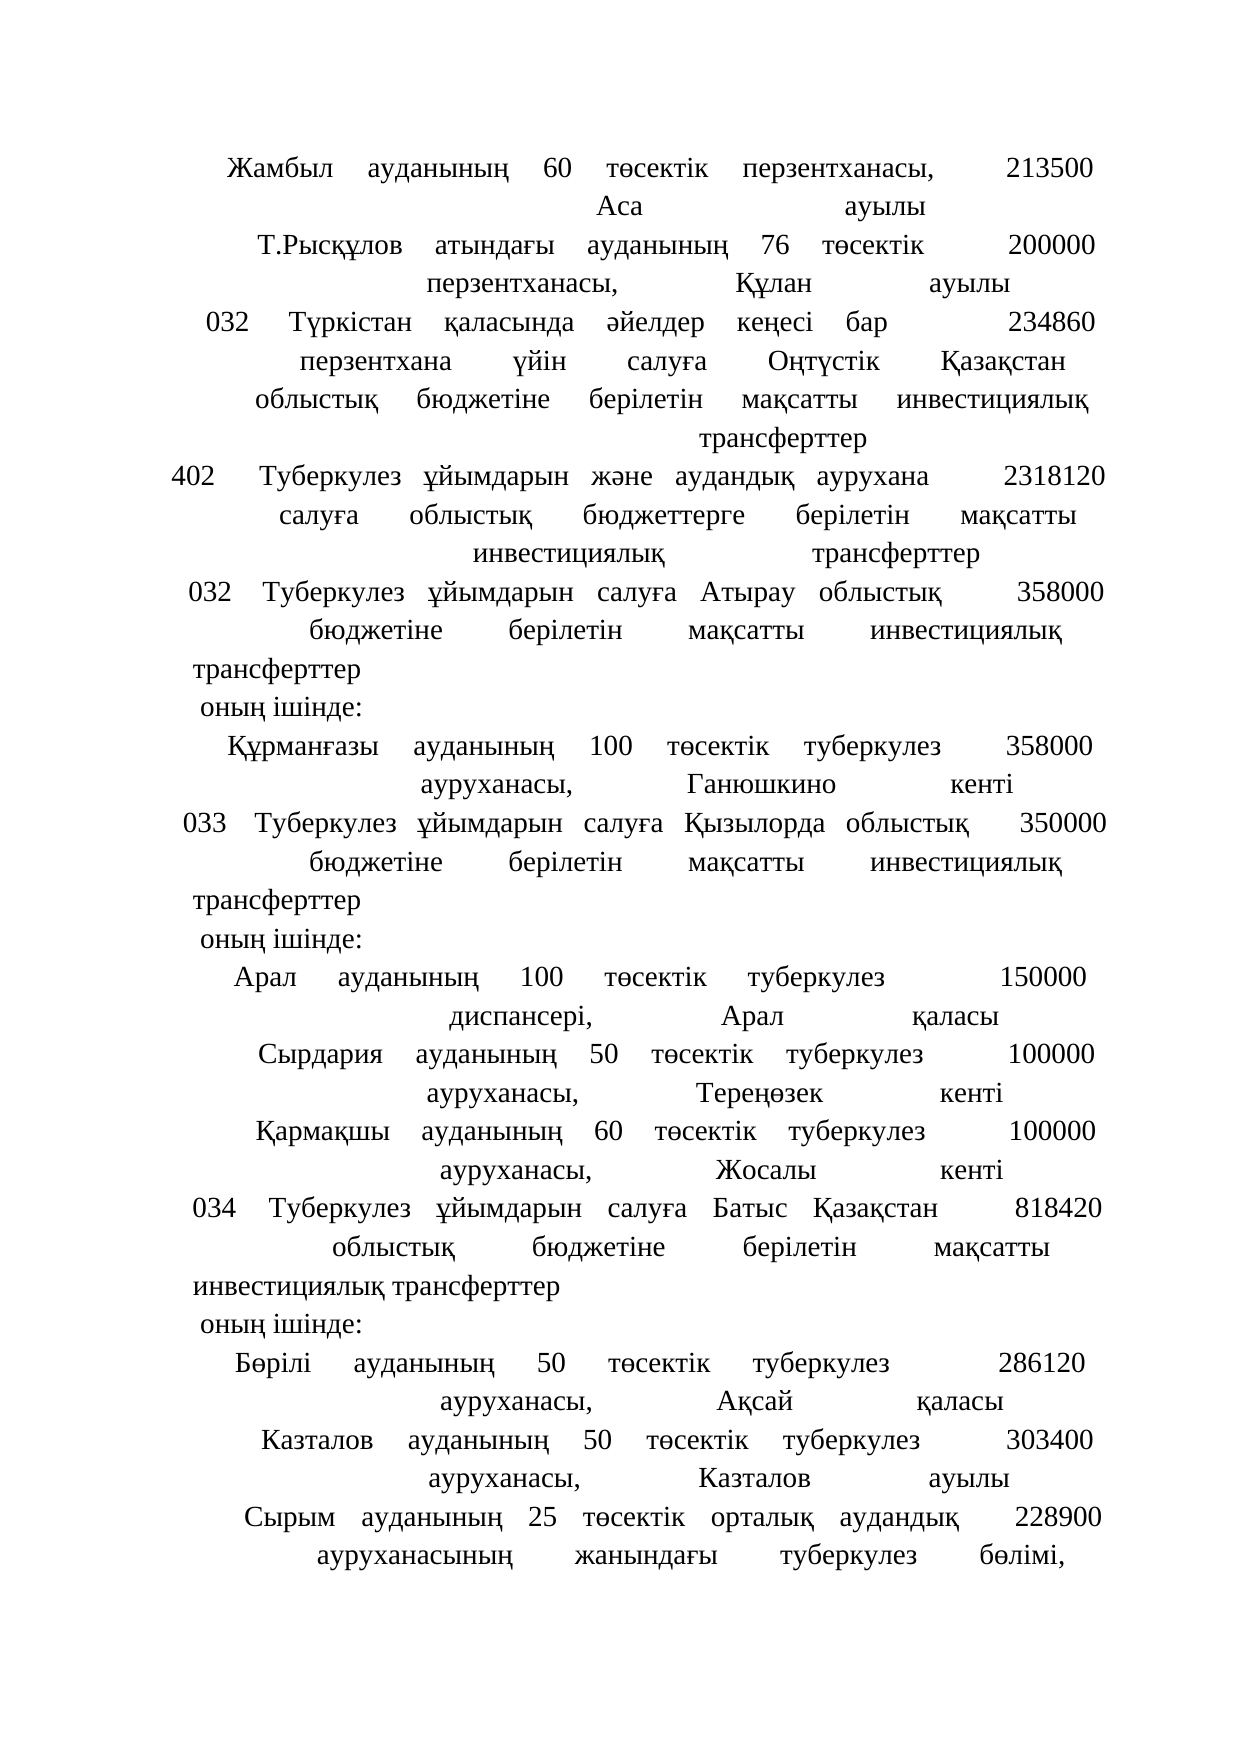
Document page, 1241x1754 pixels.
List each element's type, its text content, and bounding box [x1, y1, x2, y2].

text оның iшiнде: [112, 921, 1128, 954]
text Құрманғазы ауданының 100 төсектiк туберкулез 358000 ауруханасы, Ганюшкино кентi 033 Туберкулез ұйымдарын салуға Қызылорда облыстық 350000 бюджетiне берiлетiн мақсатты инвестициялық трансферттер [112, 728, 1128, 916]
text оның ішiнде: [112, 1306, 1128, 1340]
text оның iшiнде: [112, 689, 1128, 723]
text Арал ауданының 100 төсектiк туберкулез 150000 диспансері, Арал қаласы Сырдария ауданының 50 төсектiк туберкулез 100000 ауруханасы, Тереңөзек кентi Қармақшы ауданының 60 төсектiк туберкулез 100000 ауруханасы, Жосалы кентi 034 Туберкулез ұйымдарын салуға Батыс Қазақстан 818420 облыстық бюджетiне берiлетiн мақсатты инвестициялық трансферттер [112, 959, 1128, 1301]
text Жамбыл ауданының 60 төсектiк перзентханасы, 213500 Acа ауылы Т.Рысқұлов атындағы ауданының 76 төсектiк 200000 перзентханасы, Құлан ауылы 032 Түркістан қаласында әйелдер кеңесi бар 234860 перзентхана үйiн салуға Оңтүстiк Қазақстан облыстық бюджетiне берілетiн мақсатты инвестициялық трансферттер 402 Туберкулез ұйымдарын және аудандық аурухана 2318120 салуға облыстық бюджеттерге берiлетiн мақсатты инвестициялық трансферттер 032 Туберкулез ұйымдарын салуға Атырау облыстық 358000 бюджетiне берiлетiн мақсатты инвестициялық трансферттер [112, 150, 1128, 684]
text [112, 1345, 1128, 1571]
